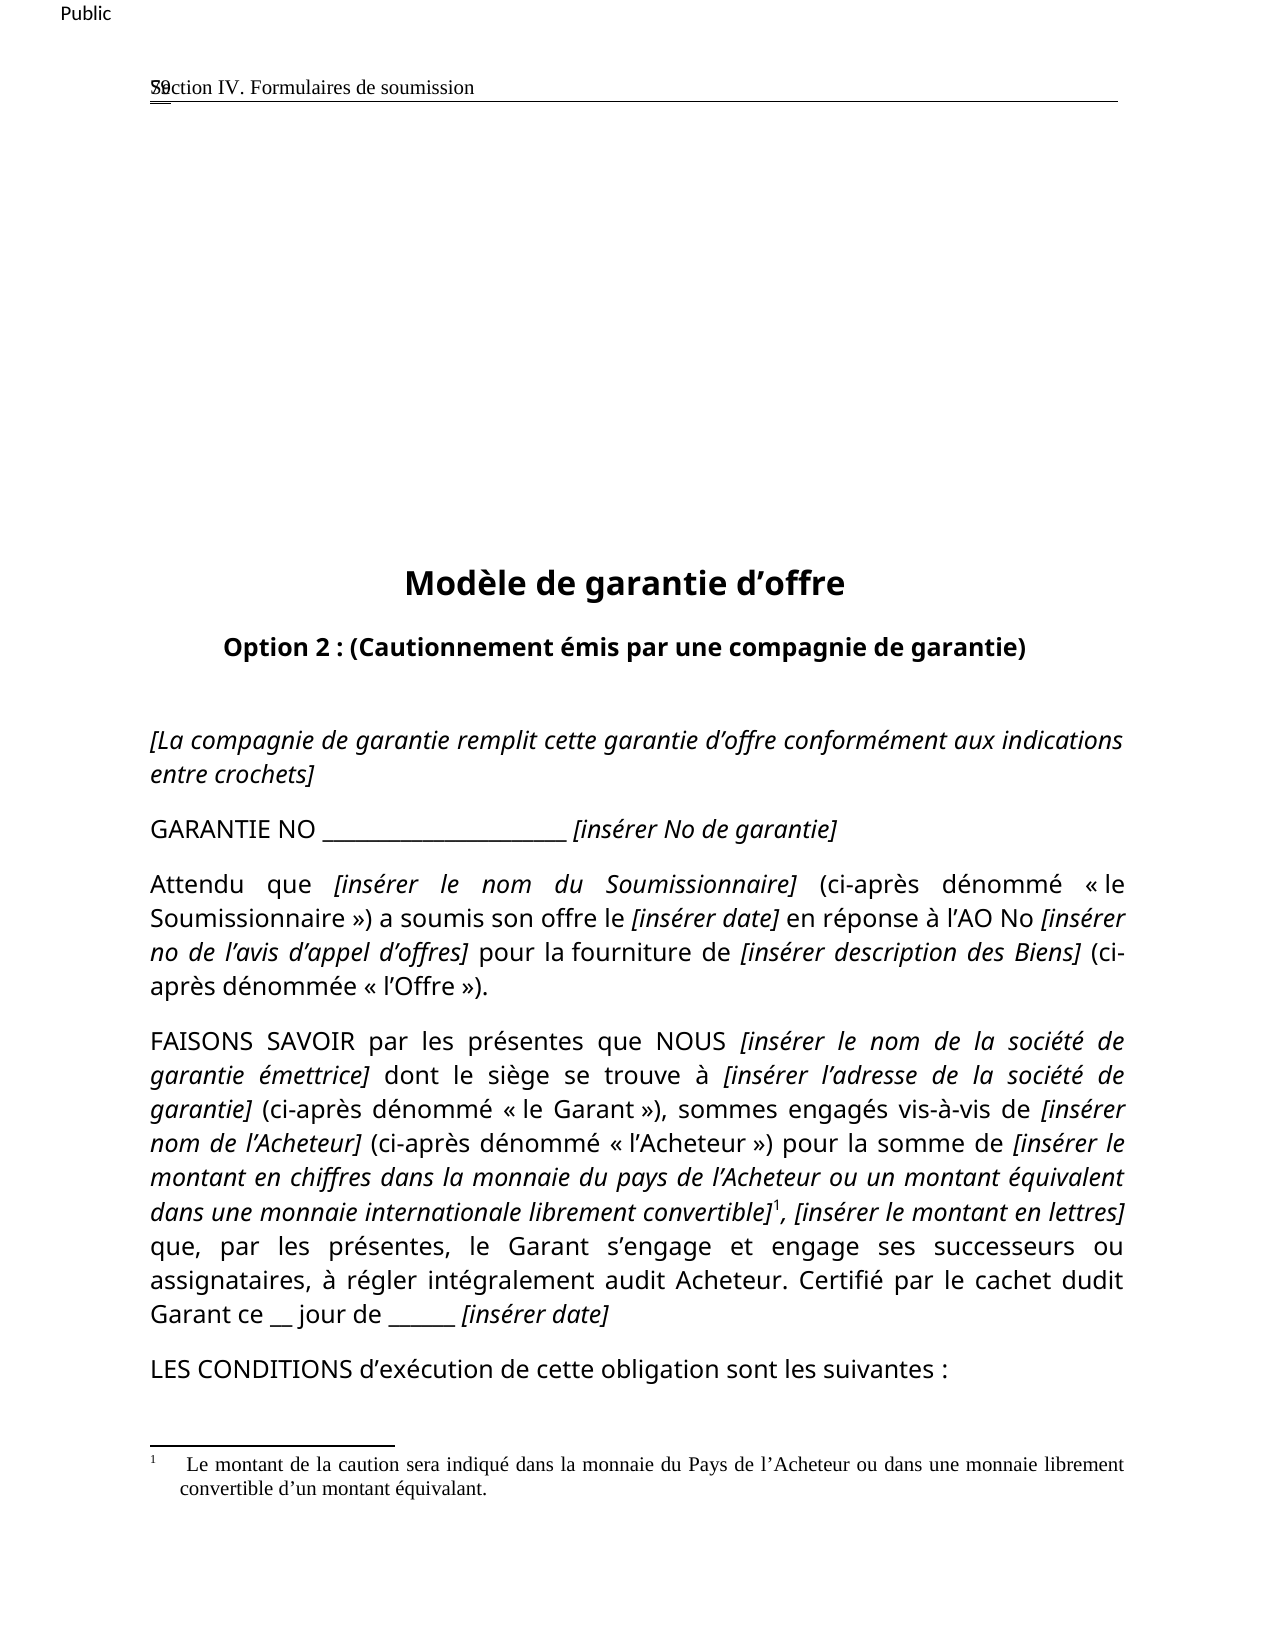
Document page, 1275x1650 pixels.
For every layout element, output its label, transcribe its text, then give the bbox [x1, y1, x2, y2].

text Attendu que [insérer le nom du Soumissionnaire] (ci-après dénommé « le Soumissionnaire ») a soumis son offre le [insérer date] en réponse à l’AO No [insérer no de l’avis d’appel d’offres] pour la fourniture de [insérer description des Biens] (ci-après dénommée « l’Offre »). [150, 867, 1125, 1003]
text LES CONDITIONS d’exécution de cette obligation sont les suivantes : [150, 1351, 1125, 1385]
text [La compagnie de garantie remplit cette garantie d’offre conformément aux indications entre crochets] [150, 723, 1125, 791]
text FAISONS SAVOIR par les présentes que NOUS [insérer le nom de la société de garantie émettrice] dont le siège se trouve à [insérer l’adresse de la société de garantie] (ci-après dénommé « le Garant »), sommes engagés vis-à-vis de [insérer nom de l’Acheteur] (ci-après dénommé « l’Acheteur ») pour la somme de [insérer le montant en chiffres dans la monnaie du pays de l’Acheteur ou un montant équivalent dans une monnaie internationale librement convertible], [insérer le montant en lettres] que, par les présentes, le Garant s’engage et engage ses successeurs ou assignataires, à régler intégralement audit Acheteur. Certifié par le cachet dudit Garant ce __ jour de ______ [insérer date] [150, 1024, 1125, 1330]
table_header Modèle de garantie d’offre Option 2 : (Cautionnement émis par une compagnie de garantie) [139, 534, 1111, 664]
text GARANTIE NO ______________________ [insérer No de garantie] [150, 812, 1125, 846]
